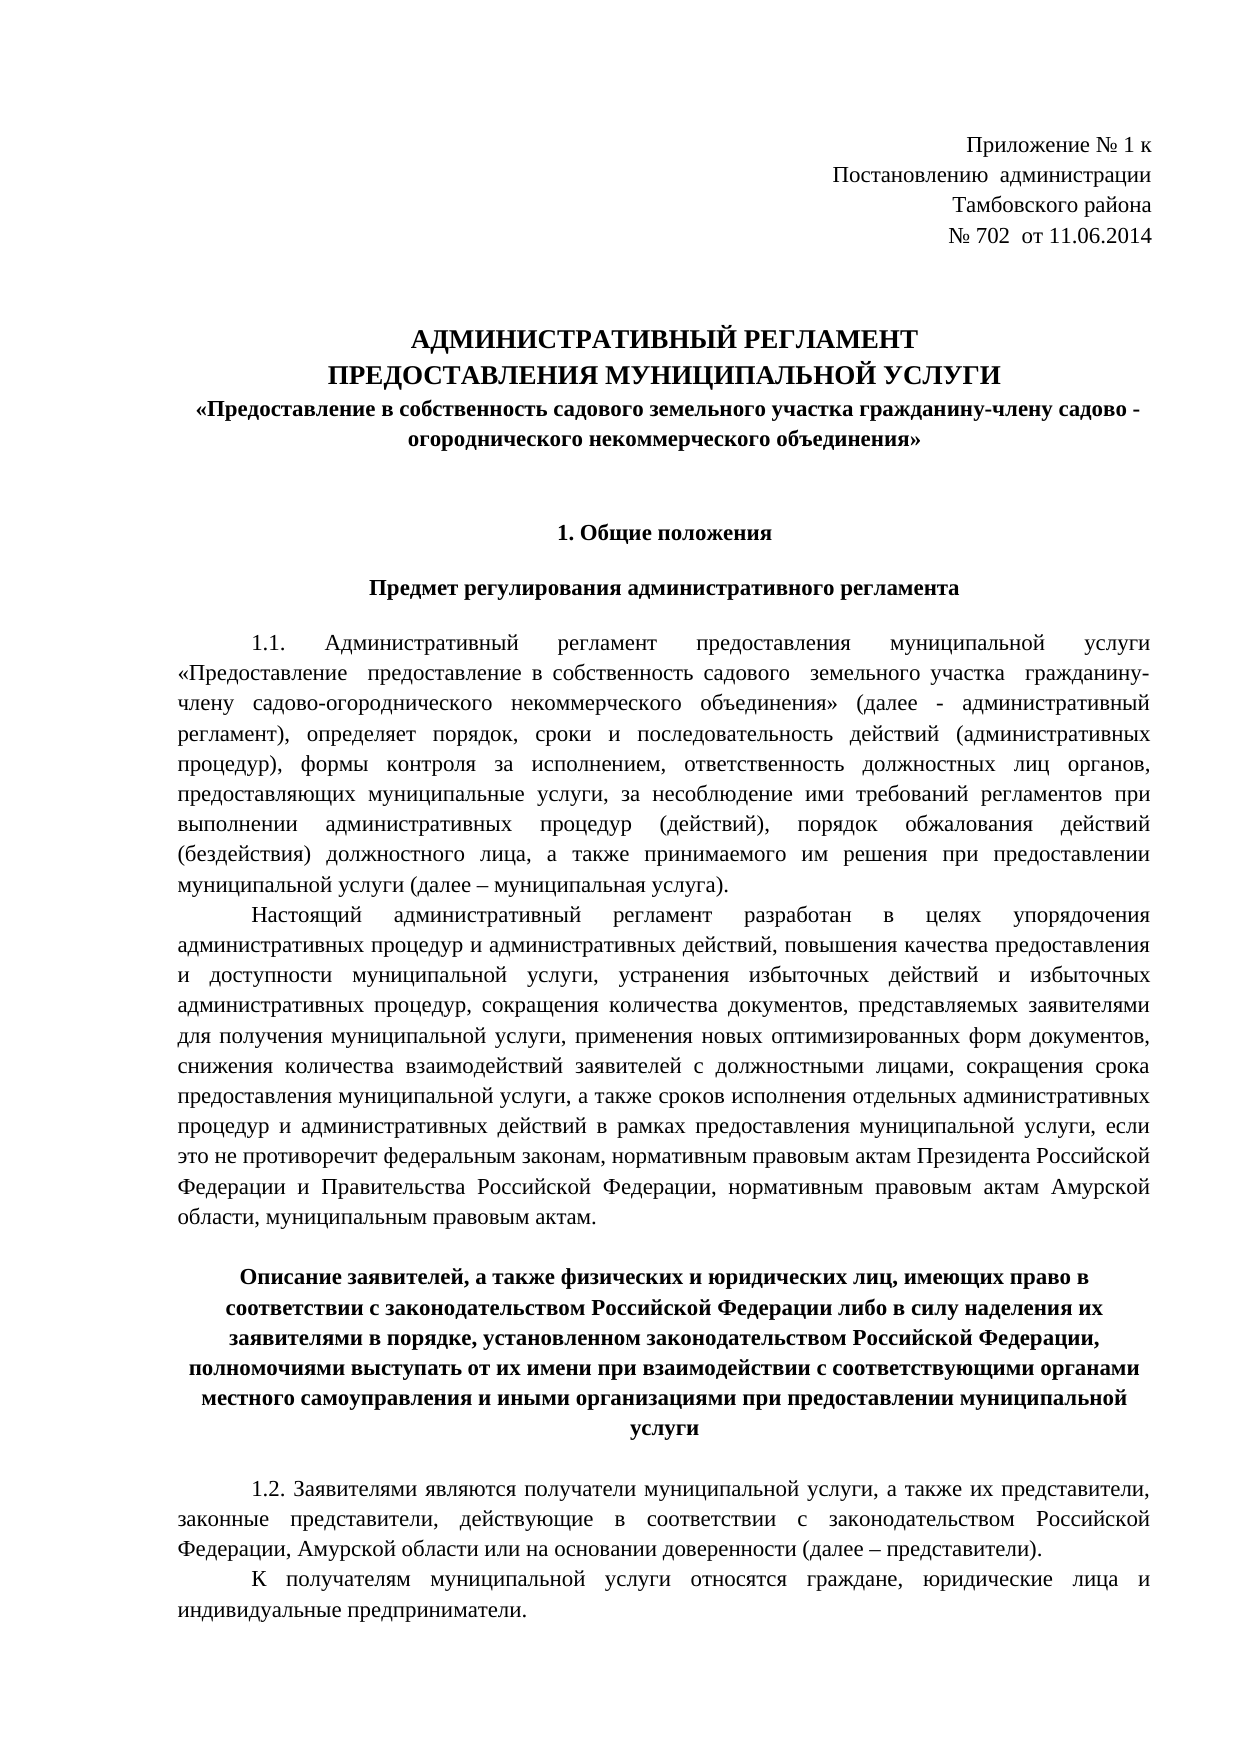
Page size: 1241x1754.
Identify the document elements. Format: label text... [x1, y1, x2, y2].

title АДМИНИСТРАТИВНЫЙ РЕГЛАМЕНТ [177, 323, 1152, 354]
title Постановлению администрации [177, 161, 1152, 188]
title «Предоставление в собственность садового земельного участка гражданину-члену садово - огороднического некоммерческого объединения» [177, 395, 1152, 451]
title Тамбовского района [177, 192, 1152, 218]
text К получателям муниципальной услуги относятся граждане, юридические лица и индивидуальные предприниматели. [177, 1565, 1152, 1622]
text 1. Общие положения [177, 518, 1152, 545]
title № 702 от 11.06.2014 [177, 222, 1152, 248]
text Описание заявителей, а также физических и юридических лиц, имеющих право в соответствии с законодательством Российской Федерации либо в силу наделения их заявителями в порядке, установленном законодательством Российской Федерации, полномочиями выступать от их имени при взаимодействии с соответствующими органами местного самоуправления и иными организациями при предоставлении муниципальной услуги [177, 1263, 1152, 1441]
text Предмет регулирования административного регламента [177, 574, 1152, 600]
text 1.1. Административный регламент предоставления муниципальной услуги «Предоставление предоставление в собственность садового земельного участка гражданину-члену садово-огороднического некоммерческого объединения» (далее - административный регламент), определяет порядок, сроки и последовательность действий (административных процедур), формы контроля за исполнением, ответственность должностных лиц органов, предоставляющих муниципальные услуги, за несоблюдение ими требований регламентов при выполнении административных процедур (действий), порядок обжалования действий (бездействия) должностного лица, а также принимаемого им решения при предоставлении муниципальной услуги (далее – муниципальная услуга). [177, 629, 1152, 897]
text 1.2. Заявителями являются получатели муниципальной услуги, а также их представители, законные представители, действующие в соответствии с законодательством Российской Федерации, Амурской области или на основании доверенности (далее – представители). [177, 1475, 1152, 1562]
title ПРЕДОСТАВЛЕНИЯ МУНИЦИПАЛЬНОЙ УСЛУГИ [177, 359, 1152, 390]
title Приложение № 1 к [177, 131, 1152, 157]
text Настоящий административный регламент разработан в целях упорядочения административных процедур и административных действий, повышения качества предоставления и доступности муниципальной услуги, устранения избыточных действий и избыточных административных процедур, сокращения количества документов, представляемых заявителями для получения муниципальной услуги, применения новых оптимизированных форм документов, снижения количества взаимодействий заявителей с должностными лицами, сокращения срока предоставления муниципальной услуги, а также сроков исполнения отдельных административных процедур и административных действий в рамках предоставления муниципальной услуги, если это не противоречит федеральным законам, нормативным правовым актам Президента Российской Федерации и Правительства Российской Федерации, нормативным правовым актам Амурской области, муниципальным правовым актам. [177, 901, 1152, 1229]
